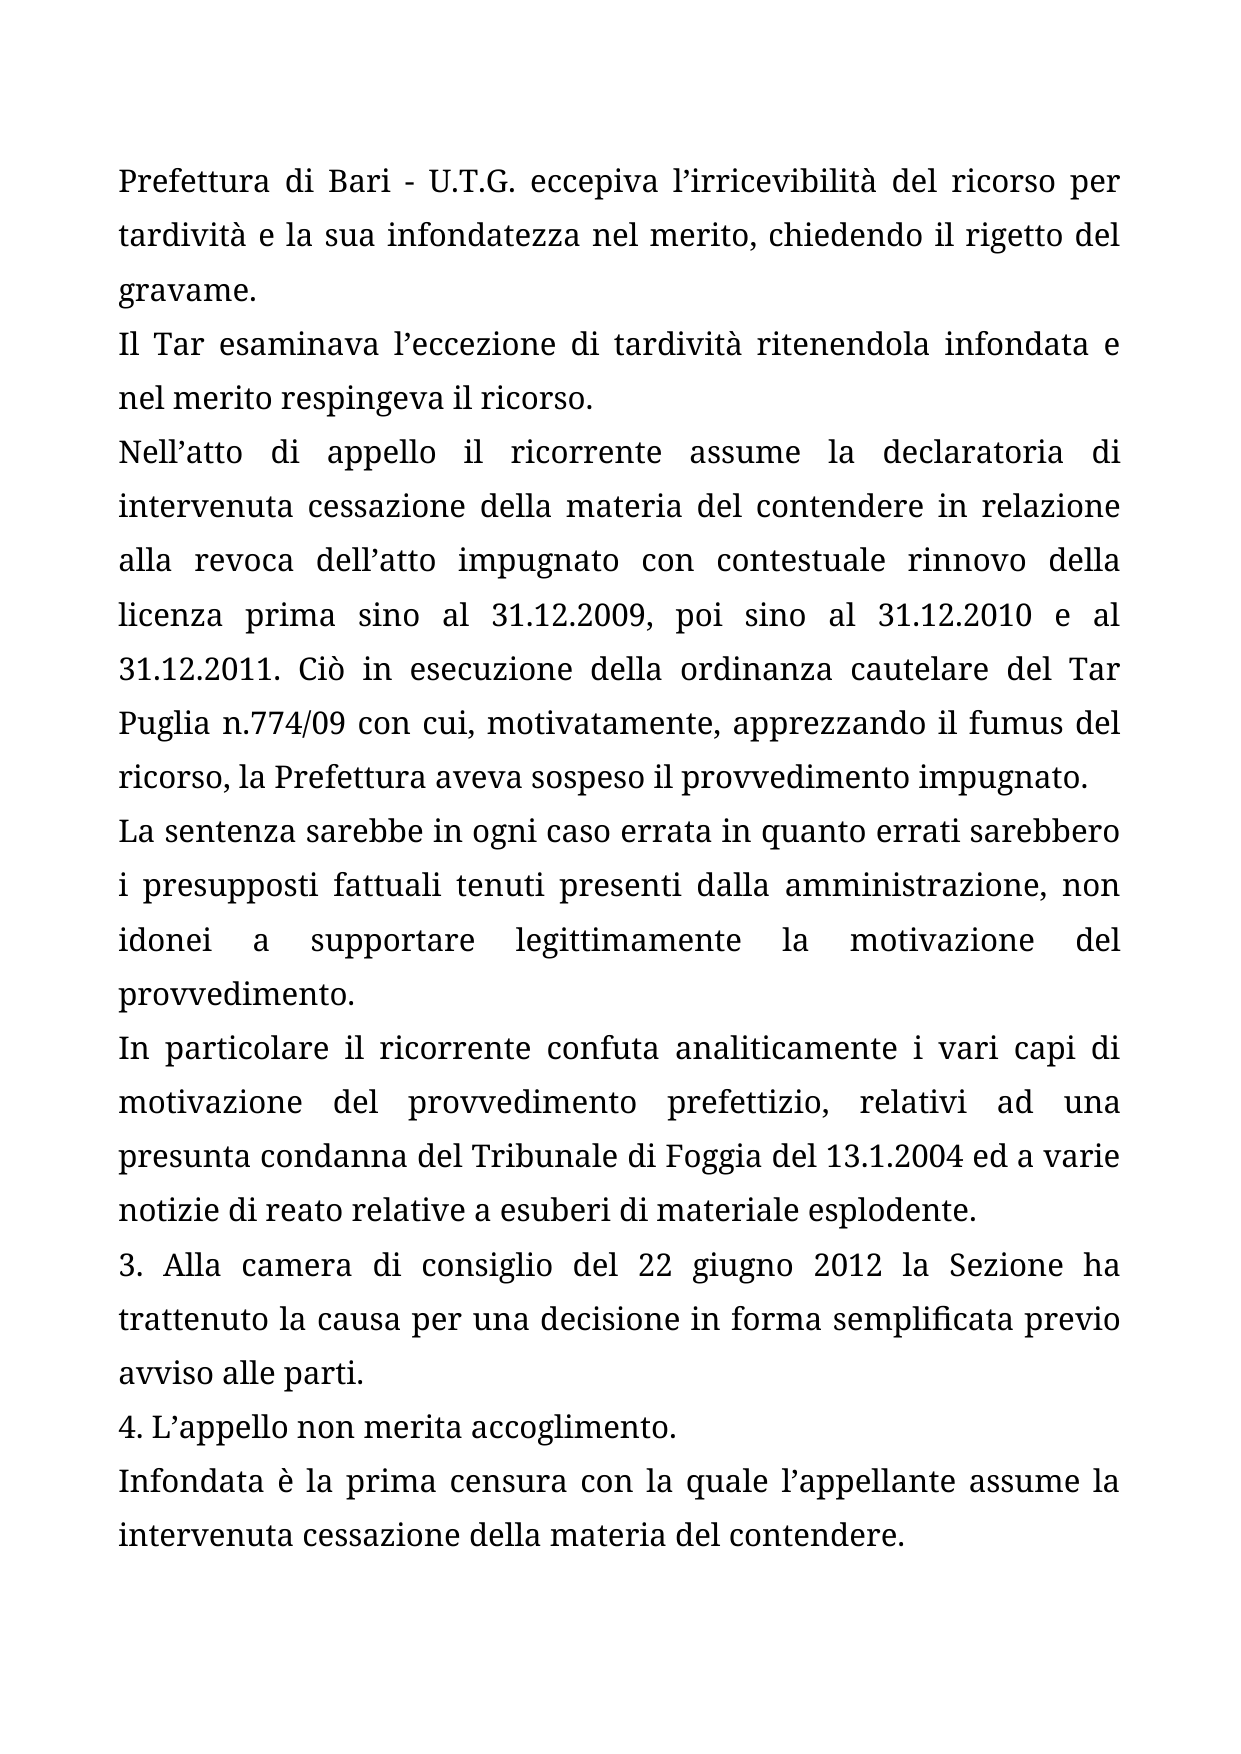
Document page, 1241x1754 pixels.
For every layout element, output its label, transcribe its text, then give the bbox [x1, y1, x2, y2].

text Nell’atto di appello il ricorrente assume la declaratoria di intervenuta cessazione della materia del contendere in relazione alla revoca dell’atto impugnato con contestuale rinnovo della licenza prima sino al 31.12.2009, poi sino al 31.12.2010 e al 31.12.2011. Ciò in esecuzione della ordinanza cautelare del Tar Puglia n.774/09 con cui, motivatamente, apprezzando il fumus del ricorso, la Prefettura aveva sospeso il provvedimento impugnato. [118, 418, 1122, 798]
text 3. Alla camera di consiglio del 22 giugno 2012 la Sezione ha trattenuto la causa per una decisione in forma semplificata previo avviso alle parti. [118, 1231, 1122, 1393]
text 4. L’appello non merita accoglimento. [118, 1393, 1122, 1448]
text In particolare il ricorrente confuta analiticamente i vari capi di motivazione del provvedimento prefettizio, relativi ad una presunta condanna del Tribunale di Foggia del 13.1.2004 ed a varie notizie di reato relative a esuberi di materiale esplodente. [118, 1014, 1122, 1231]
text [118, 148, 1122, 310]
text Il Tar esaminava l’eccezione di tardività ritenendola infondata e nel merito respingeva il ricorso. [118, 310, 1122, 418]
text Infondata è la prima censura con la quale l’appellante assume la intervenuta cessazione della materia del contendere. [118, 1448, 1122, 1556]
text La sentenza sarebbe in ogni caso errata in quanto errati sarebbero i presupposti fattuali tenuti presenti dalla amministrazione, non idonei a supportare legittimamente la motivazione del provvedimento. [118, 798, 1122, 1014]
